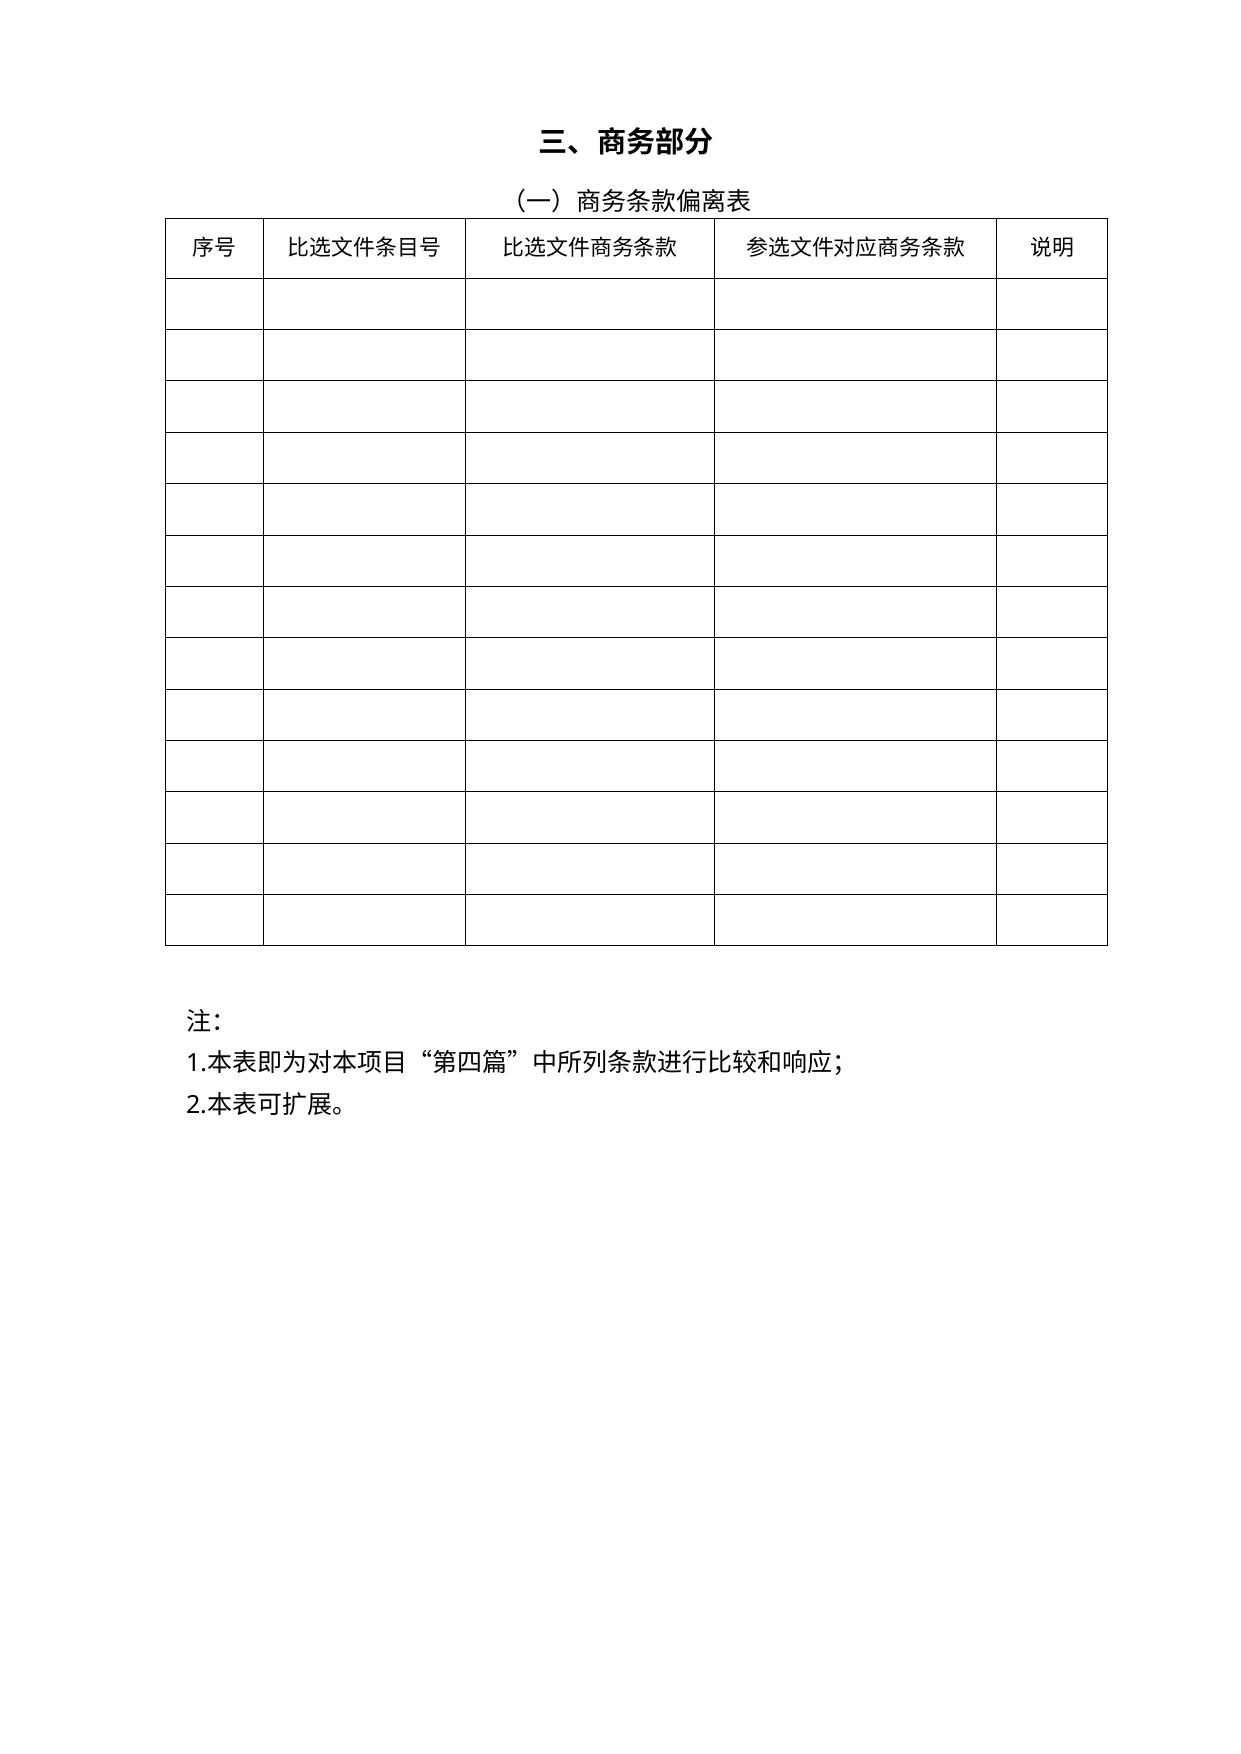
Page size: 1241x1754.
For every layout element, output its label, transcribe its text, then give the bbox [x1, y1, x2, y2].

table_cell [166, 536, 263, 586]
table_cell [166, 638, 263, 688]
text 注： [136, 997, 1116, 1038]
table_cell [166, 690, 263, 740]
table_cell [997, 690, 1107, 740]
table_cell [997, 433, 1107, 483]
table_cell [466, 536, 714, 586]
table_cell [264, 330, 465, 380]
table_cell [715, 844, 996, 894]
table_cell [466, 690, 714, 740]
subtitle 商务部分 [136, 118, 1116, 160]
table_cell [466, 381, 714, 432]
table_cell [715, 638, 996, 688]
table_cell [997, 484, 1107, 534]
table_cell [715, 279, 996, 329]
table_cell [715, 484, 996, 534]
table_cell [466, 587, 714, 637]
table_header 比选文件商务条款 [466, 219, 714, 278]
table_cell [264, 844, 465, 894]
table_cell [715, 330, 996, 380]
table_cell [997, 330, 1107, 380]
table_cell [166, 895, 263, 945]
table_cell [715, 433, 996, 483]
table_cell [264, 792, 465, 843]
table_cell [997, 536, 1107, 586]
table_cell [166, 330, 263, 380]
list （一）商务条款偏离表 [136, 182, 1116, 218]
table_cell [466, 433, 714, 483]
table_cell [264, 741, 465, 791]
table_cell [997, 895, 1107, 945]
table_cell [715, 381, 996, 432]
table_cell [264, 484, 465, 534]
table_cell [166, 433, 263, 483]
table_cell [715, 690, 996, 740]
table_cell [466, 844, 714, 894]
table_cell [715, 536, 996, 586]
table_cell [997, 587, 1107, 637]
table_cell [264, 381, 465, 432]
text 1.本表即为对本项目“第四篇”中所列条款进行比较和响应； [136, 1038, 1116, 1080]
table_cell [715, 587, 996, 637]
table_cell [264, 279, 465, 329]
table_cell [264, 895, 465, 945]
table_cell [715, 792, 996, 843]
table_cell [466, 895, 714, 945]
table_cell [264, 690, 465, 740]
table_cell [997, 844, 1107, 894]
table_cell [264, 536, 465, 586]
table_cell [997, 638, 1107, 688]
table_header 序号 [166, 219, 263, 278]
table_cell [997, 741, 1107, 791]
text 2.本表可扩展。 [136, 1080, 1116, 1122]
table_cell [715, 895, 996, 945]
table_cell [166, 279, 263, 329]
table_cell [264, 587, 465, 637]
table_cell [466, 741, 714, 791]
table_header 比选文件条目号 [264, 219, 465, 278]
table_cell [466, 330, 714, 380]
table_cell [166, 484, 263, 534]
table_cell [166, 792, 263, 843]
table_cell [166, 741, 263, 791]
table_cell [264, 433, 465, 483]
table_cell [466, 792, 714, 843]
table_cell [997, 792, 1107, 843]
table_cell [466, 484, 714, 534]
table_header 参选文件对应商务条款 [715, 219, 996, 278]
table_cell [166, 587, 263, 637]
table_cell [715, 741, 996, 791]
table_cell [264, 638, 465, 688]
table_cell [466, 279, 714, 329]
table_cell [997, 381, 1107, 432]
table_header 说明 [997, 219, 1107, 278]
table_cell [166, 844, 263, 894]
table_cell [166, 381, 263, 432]
table_cell [997, 279, 1107, 329]
table_cell [466, 638, 714, 688]
